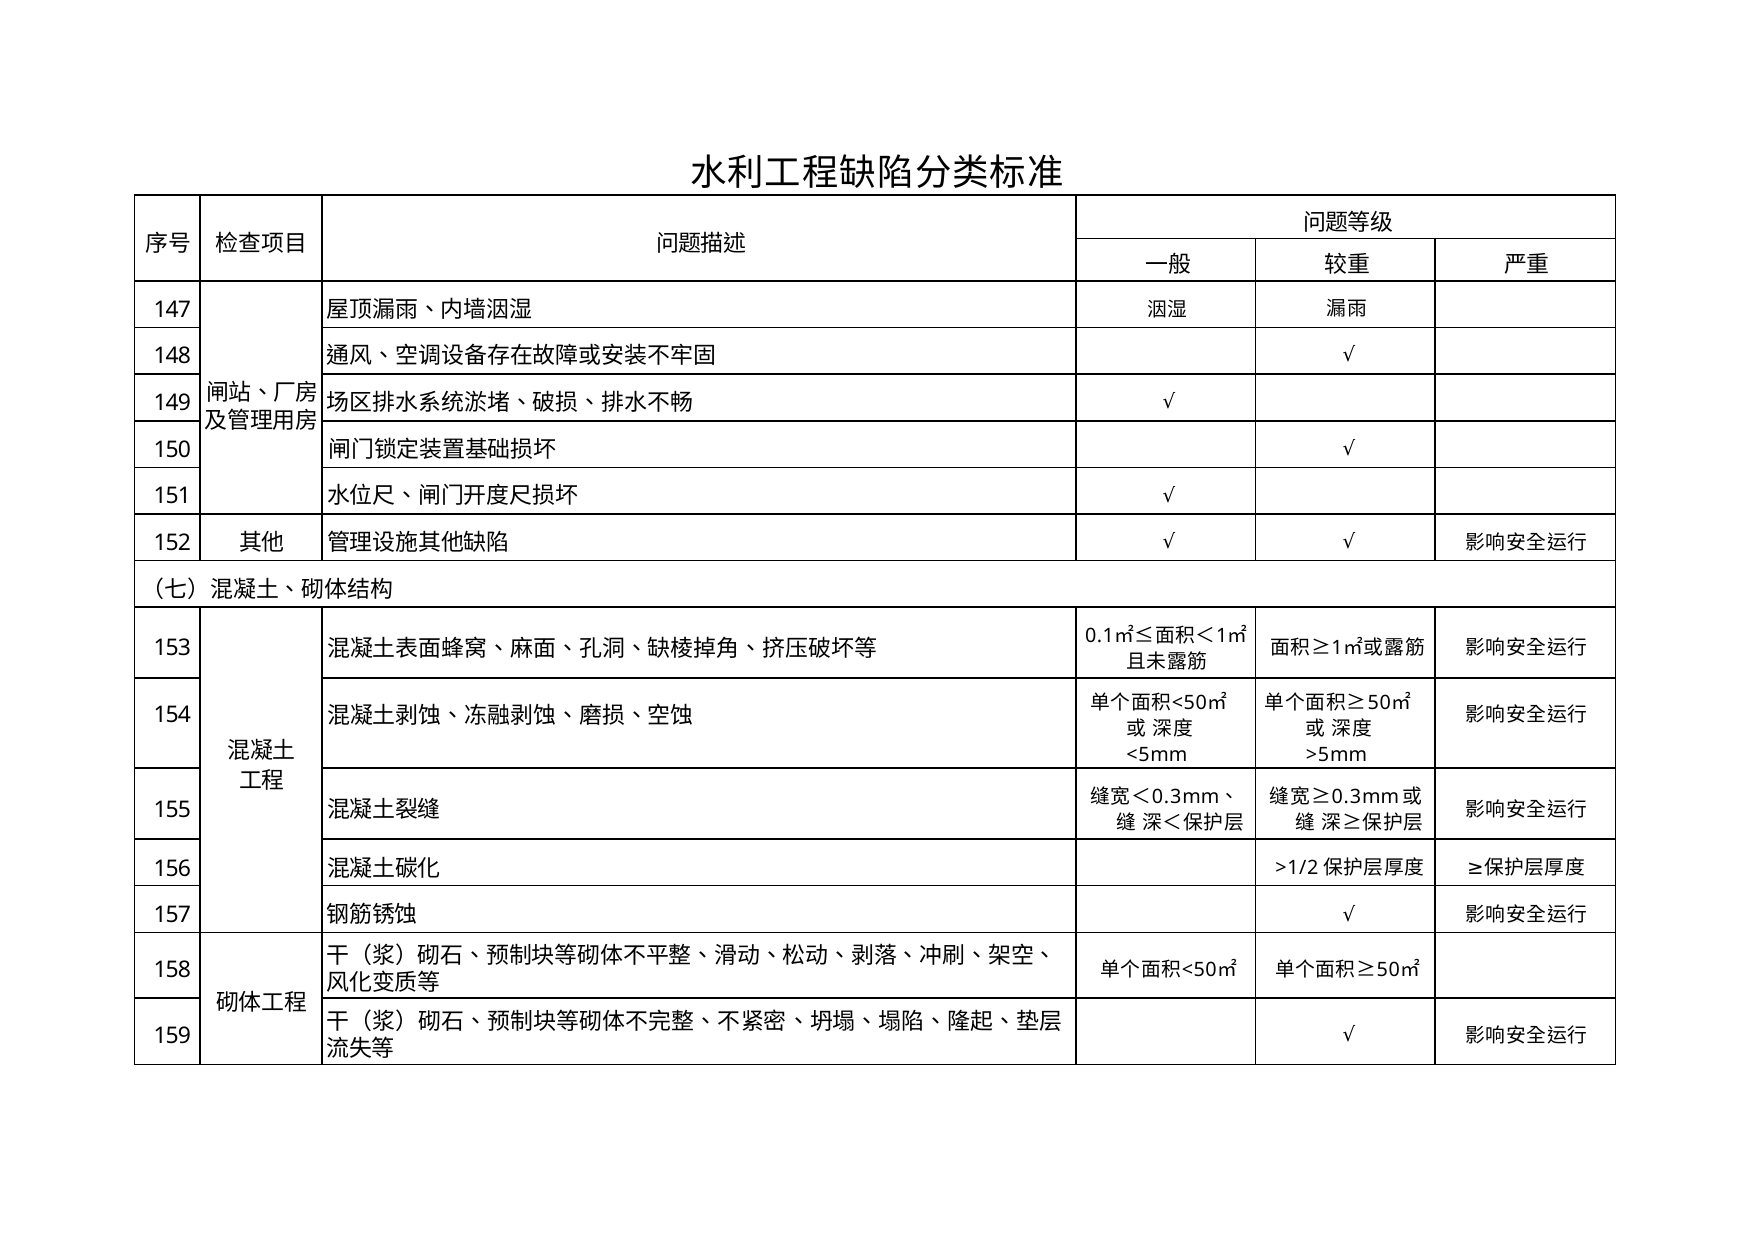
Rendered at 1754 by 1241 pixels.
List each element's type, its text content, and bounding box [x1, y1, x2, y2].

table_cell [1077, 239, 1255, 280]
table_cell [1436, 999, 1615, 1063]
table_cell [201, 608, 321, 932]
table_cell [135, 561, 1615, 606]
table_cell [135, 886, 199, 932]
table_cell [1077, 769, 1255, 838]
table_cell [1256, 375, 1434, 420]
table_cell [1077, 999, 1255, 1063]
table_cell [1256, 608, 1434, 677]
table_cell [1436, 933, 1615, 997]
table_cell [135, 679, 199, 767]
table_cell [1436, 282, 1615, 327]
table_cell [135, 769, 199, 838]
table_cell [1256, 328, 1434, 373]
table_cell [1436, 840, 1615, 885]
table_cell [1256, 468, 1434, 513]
text 水利工程缺陷分类标准 [690, 154, 1617, 194]
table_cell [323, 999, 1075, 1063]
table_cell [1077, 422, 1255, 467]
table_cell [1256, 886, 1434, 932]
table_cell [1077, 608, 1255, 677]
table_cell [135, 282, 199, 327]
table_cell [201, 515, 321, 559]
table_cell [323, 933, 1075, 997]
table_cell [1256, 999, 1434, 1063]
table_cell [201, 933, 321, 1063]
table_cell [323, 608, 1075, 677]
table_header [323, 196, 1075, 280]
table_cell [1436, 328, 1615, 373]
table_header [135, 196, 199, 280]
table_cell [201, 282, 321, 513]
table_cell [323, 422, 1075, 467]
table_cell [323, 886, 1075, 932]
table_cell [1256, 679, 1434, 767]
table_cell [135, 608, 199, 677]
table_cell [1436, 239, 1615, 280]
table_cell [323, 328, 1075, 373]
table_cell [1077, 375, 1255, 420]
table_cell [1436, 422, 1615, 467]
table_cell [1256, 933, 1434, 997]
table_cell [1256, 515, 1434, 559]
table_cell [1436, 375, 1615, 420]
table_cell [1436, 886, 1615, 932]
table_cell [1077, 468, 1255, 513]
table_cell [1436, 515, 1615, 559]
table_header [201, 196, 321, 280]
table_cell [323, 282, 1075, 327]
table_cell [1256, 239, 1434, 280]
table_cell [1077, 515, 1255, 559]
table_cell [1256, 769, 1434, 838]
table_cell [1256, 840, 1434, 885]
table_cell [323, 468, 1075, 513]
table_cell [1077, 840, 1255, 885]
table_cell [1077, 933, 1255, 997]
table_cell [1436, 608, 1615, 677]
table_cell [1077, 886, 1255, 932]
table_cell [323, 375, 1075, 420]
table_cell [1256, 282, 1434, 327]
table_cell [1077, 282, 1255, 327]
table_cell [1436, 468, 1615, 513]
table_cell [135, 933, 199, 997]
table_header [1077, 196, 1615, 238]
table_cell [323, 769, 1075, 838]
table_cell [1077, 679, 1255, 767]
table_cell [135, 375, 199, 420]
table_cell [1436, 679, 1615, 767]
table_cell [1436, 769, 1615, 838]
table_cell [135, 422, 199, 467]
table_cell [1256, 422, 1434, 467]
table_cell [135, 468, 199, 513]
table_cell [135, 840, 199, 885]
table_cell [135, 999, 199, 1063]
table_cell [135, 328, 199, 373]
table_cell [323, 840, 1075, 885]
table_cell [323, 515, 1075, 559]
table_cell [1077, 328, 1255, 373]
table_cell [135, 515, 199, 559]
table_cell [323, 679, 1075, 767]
